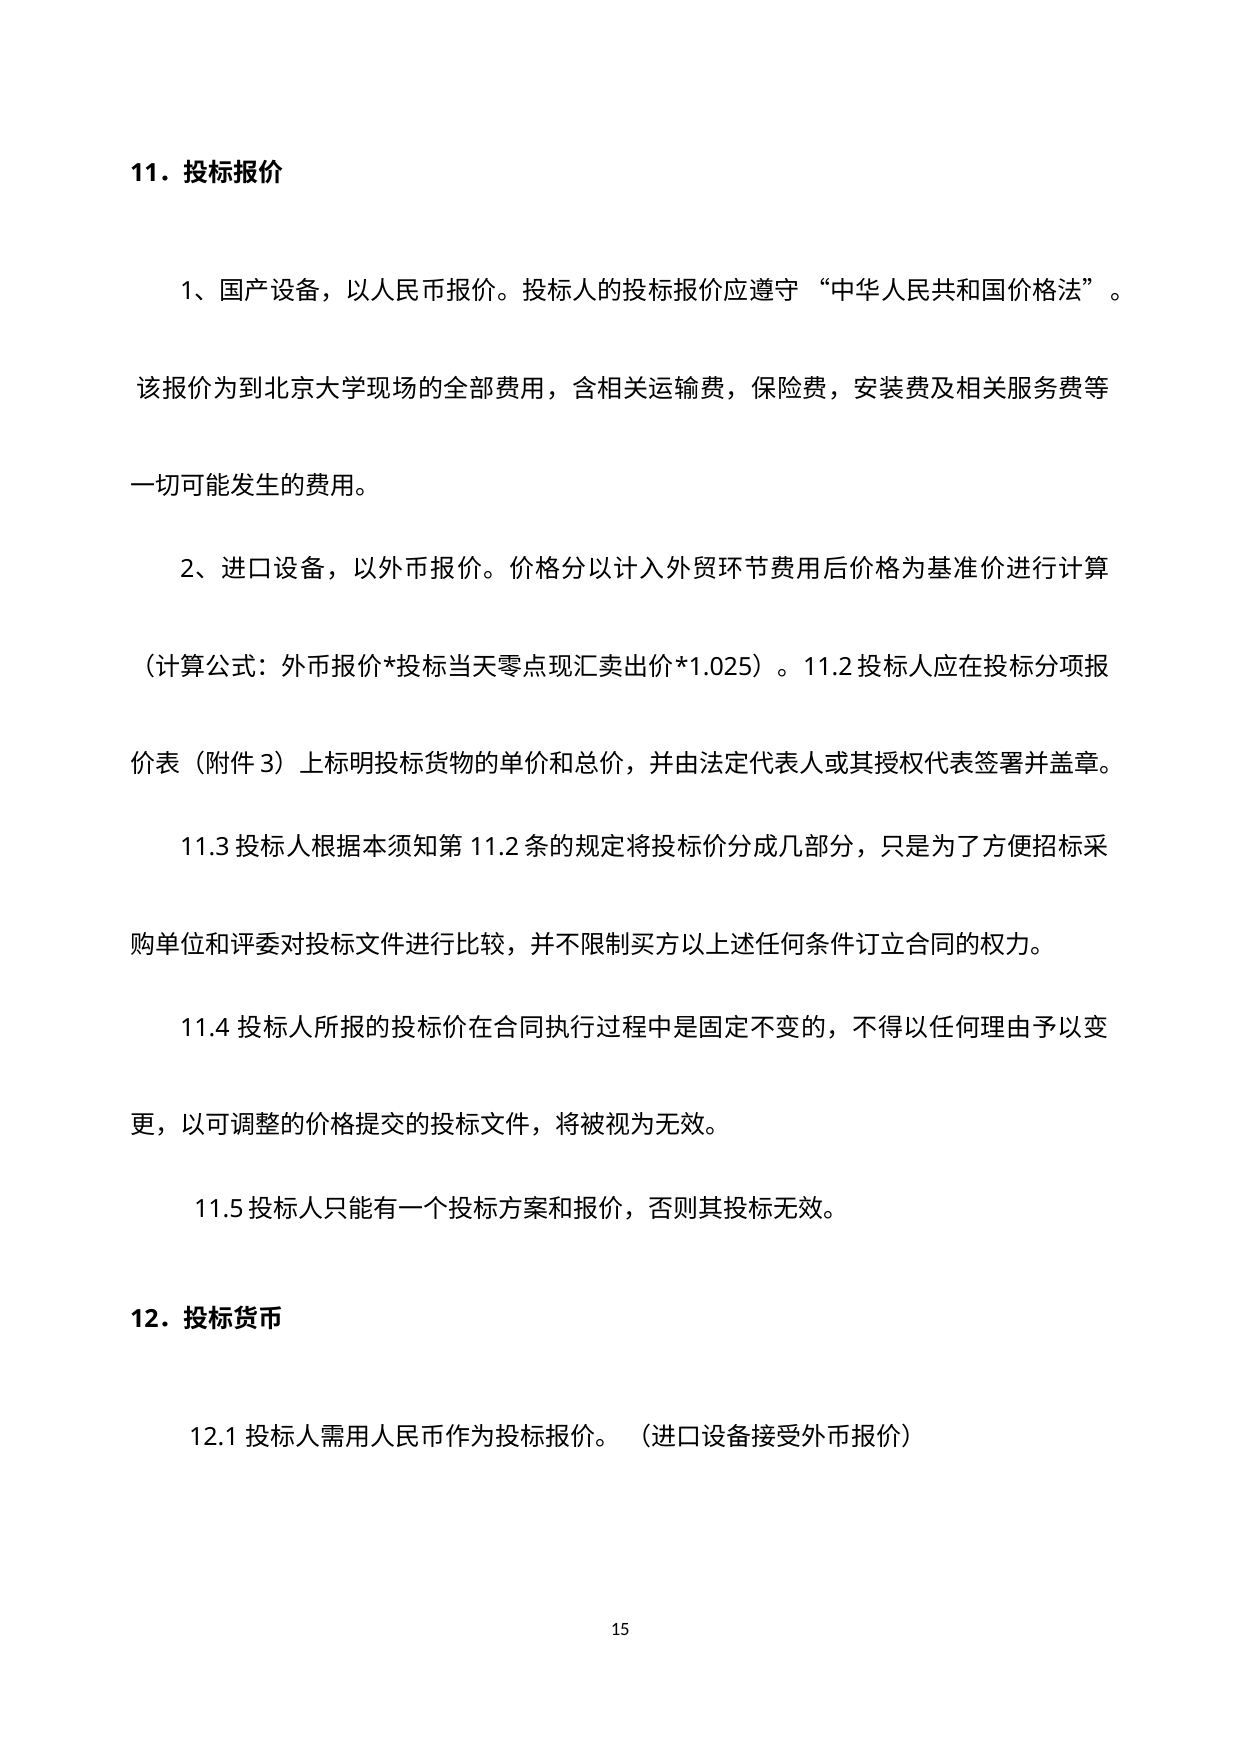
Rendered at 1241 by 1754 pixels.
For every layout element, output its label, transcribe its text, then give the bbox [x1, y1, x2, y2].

text 11.5投标人只能有一个投标方案和报价，否则其投标无效。 [194, 1174, 1110, 1239]
text 11.4 投标人所报的投标价在合同执行过程中是固定不变的，不得以任何理由予以变更，以可调整的价格提交的投标文件，将被视为无效。 [130, 993, 1110, 1156]
text 2、进口设备，以外币报价。价格分以计入外贸环节费用后价格为基准价进行计算（计算公式：外币报价*投标当天零点现汇卖出价*1.025）。11.2投标人应在投标分项报价表（附件3）上标明投标货物的单价和总价，并由法定代表人或其授权代表签署并盖章。 [130, 534, 1110, 794]
subtitle 12．投标货币 [130, 1284, 1110, 1349]
text 11.3投标人根据本须知第11.2条的规定将投标价分成几部分，只是为了方便招标采购单位和评委对投标文件进行比较，并不限制买方以上述任何条件订立合同的权力。 [130, 812, 1110, 975]
subtitle 11．投标报价 [130, 138, 1110, 203]
text 12.1 投标人需用人民币作为投标报价。 （进口设备接受外币报价） [189, 1402, 1110, 1467]
text 1、国产设备，以人民币报价。投标人的投标报价应遵守 “中华人民共和国价格法”。 该报价为到北京大学现场的全部费用，含相关运输费，保险费，安装费及相关服务费等一切可能发生的费用。 [130, 256, 1110, 516]
